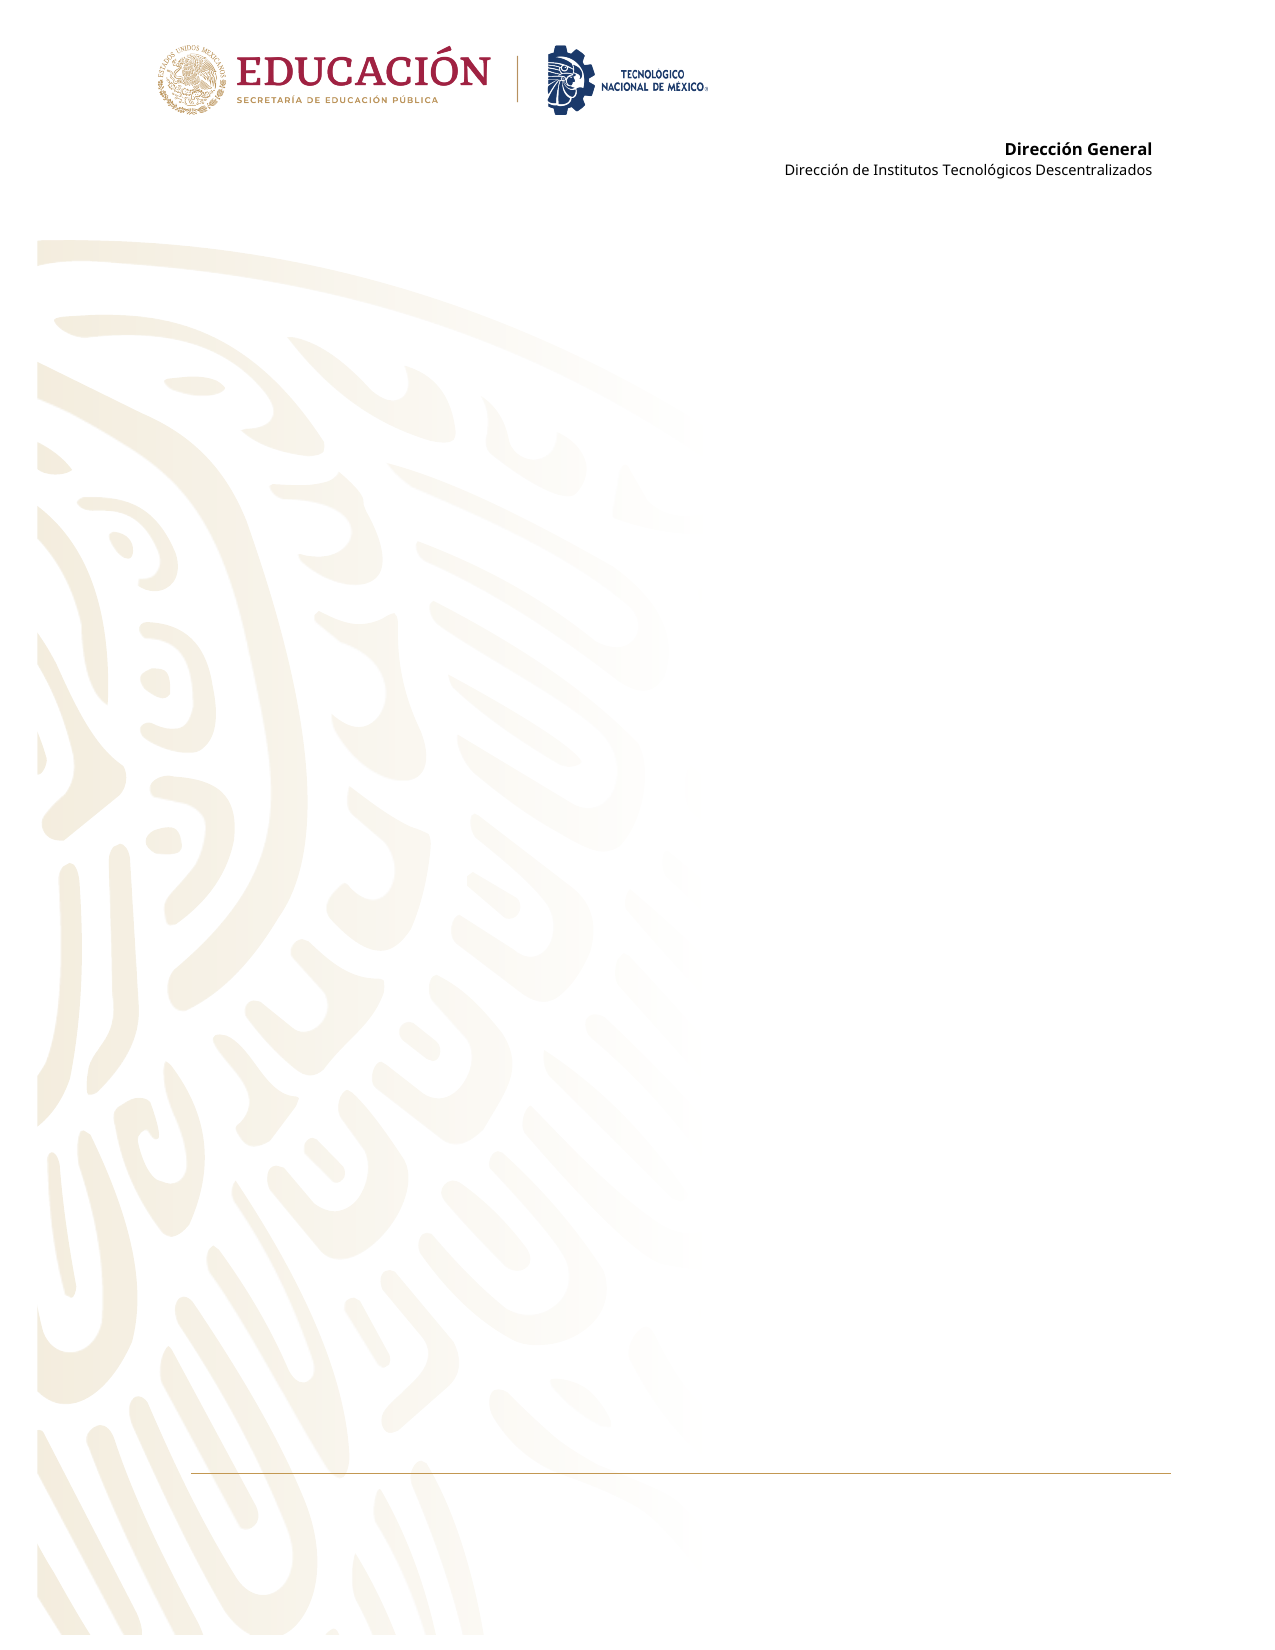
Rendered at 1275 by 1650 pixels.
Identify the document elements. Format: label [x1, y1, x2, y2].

picture [157, 45, 708, 115]
